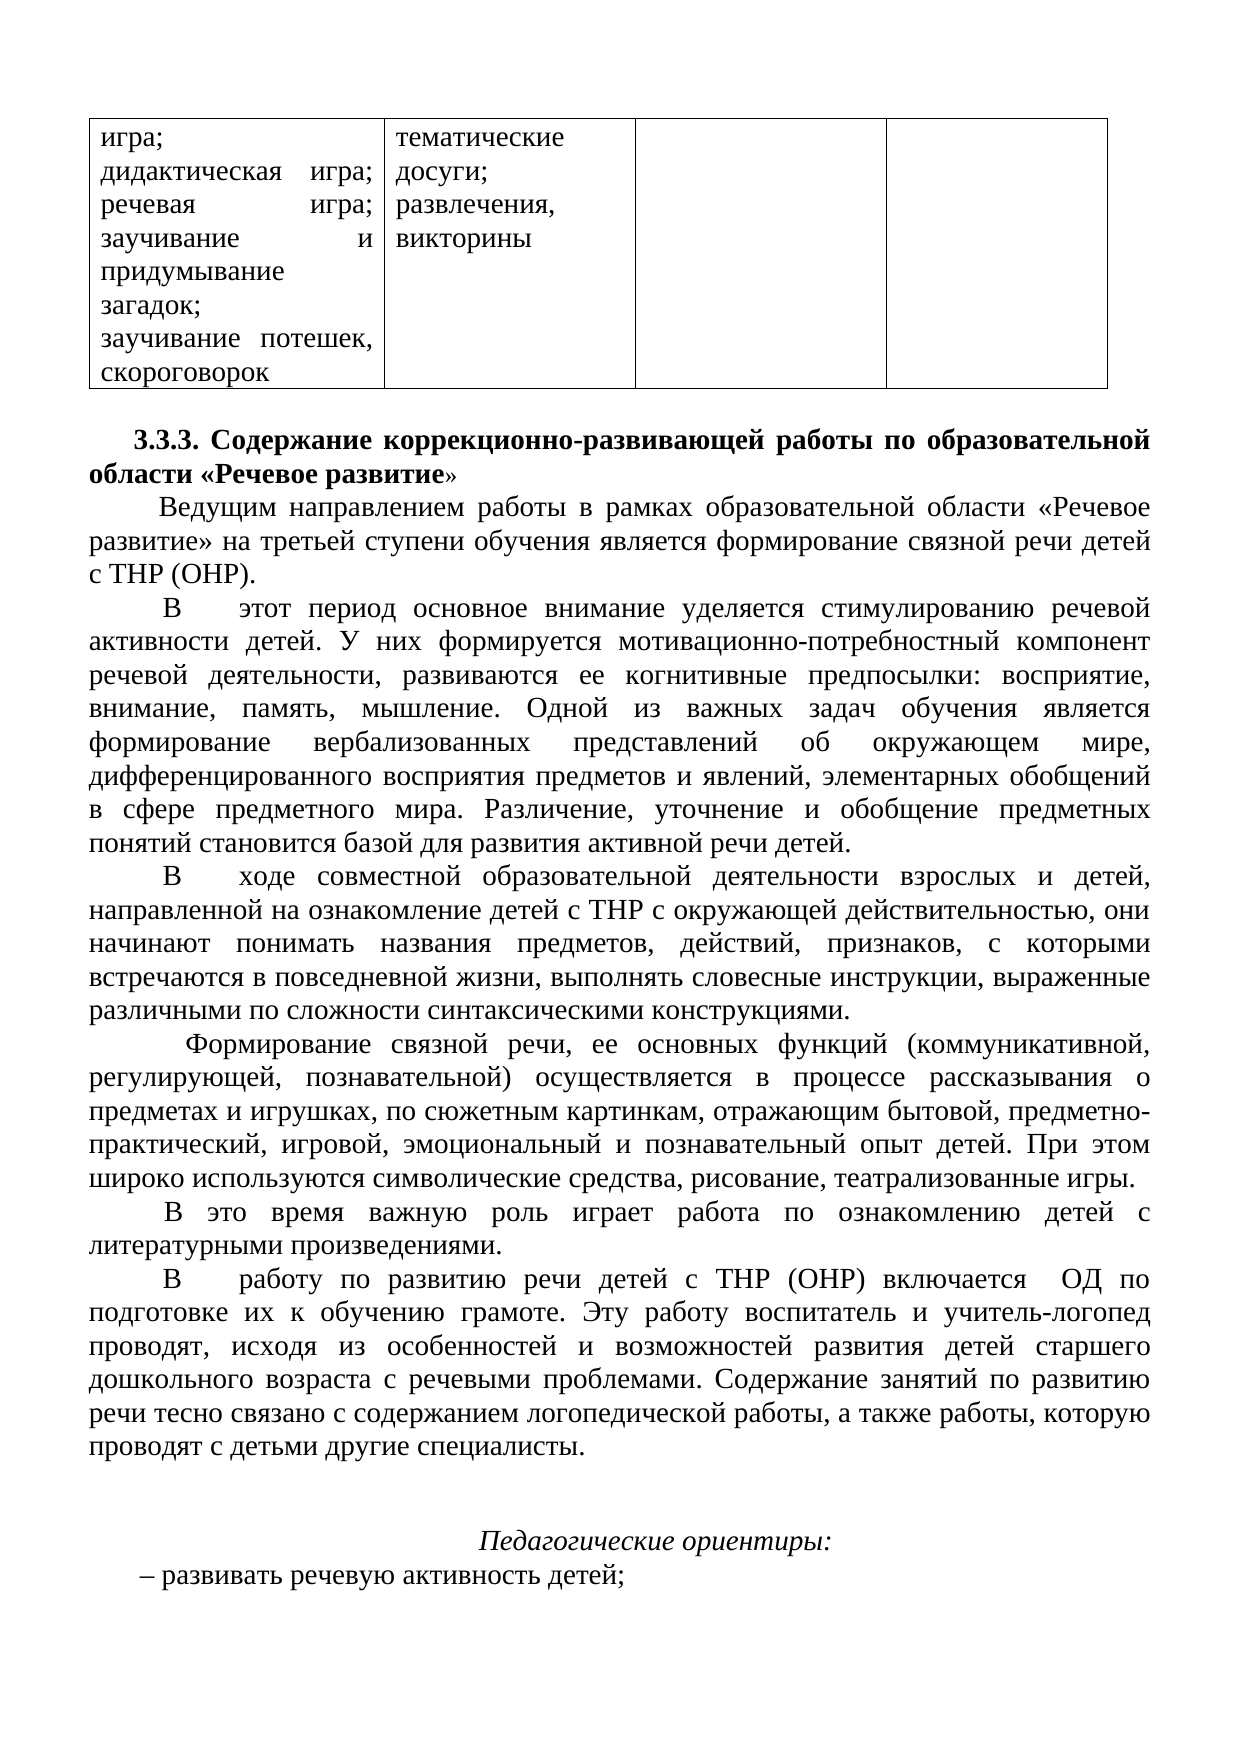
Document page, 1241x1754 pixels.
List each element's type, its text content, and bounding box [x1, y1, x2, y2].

list работу по развитию речи детей с ТНР (ОНР) включается ОД по подготовке их к обучению грамоте. Эту работу воспитатель и учитель-логопед проводят, исходя из особенностей и возможностей развития детей старшего дошкольного возраста с речевыми проблемами. Содержание занятий по развитию речи тесно связано с содержанием логопедической работы, а также работы, которую проводят с детьми другие специалисты. [88, 1261, 1152, 1462]
text – развивать речевую активность детей; [88, 1557, 1152, 1591]
text Формирование связной речи, ее основных функций (коммуникативной, регулирующей, познавательной) осуществляется в процессе рассказывания о предметах и игрушках, по сюжетным картинкам, отражающим бытовой, предметно-практический, игровой, эмоциональный и познавательный опыт детей. При этом широко используются символические средства, рисование, театрализованные игры. [88, 1026, 1152, 1194]
text Ведущим направлением работы в рамках образовательной области «Речевое развитие» на третьей ступени обучения является формирование связной речи детей с ТНР (ОНР). [88, 489, 1152, 590]
list этот период основное внимание уделяется стимулированию речевой активности детей. У них формируется мотивационно-потребностный компонент речевой деятельности, развиваются ее когнитивные предпосылки: восприятие, внимание, память, мышление. Одной из важных задач обучения является формирование вербализованных представлений об окружающем мире, дифференцированного восприятия предметов и явлений, элементарных обобщений в сфере предметного мира. Различение, уточнение и обобщение предметных понятий становится базой для развития активной речи детей. [88, 590, 1152, 858]
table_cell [636, 119, 886, 388]
text 3.3.3. Содержание коррекционно-развивающей работы по образовательной области «Речевое развитие» [88, 422, 1152, 489]
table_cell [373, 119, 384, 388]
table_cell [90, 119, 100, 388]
list ходе совместной образовательной деятельности взрослых и детей, направленной на ознакомление детей с ТНР с окружающей действительностью, они начинают понимать названия предметов, действий, признаков, с которыми встречаются в повседневной жизни, выполнять словесные инструкции, выраженные различными по сложности синтаксическими конструкциями. [88, 858, 1152, 1026]
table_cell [887, 119, 1107, 388]
text В это время важную роль играет работа по ознакомлению детей с литературными произведениями. [88, 1194, 1152, 1261]
list Педагогические ориентиры: [88, 1523, 1152, 1557]
